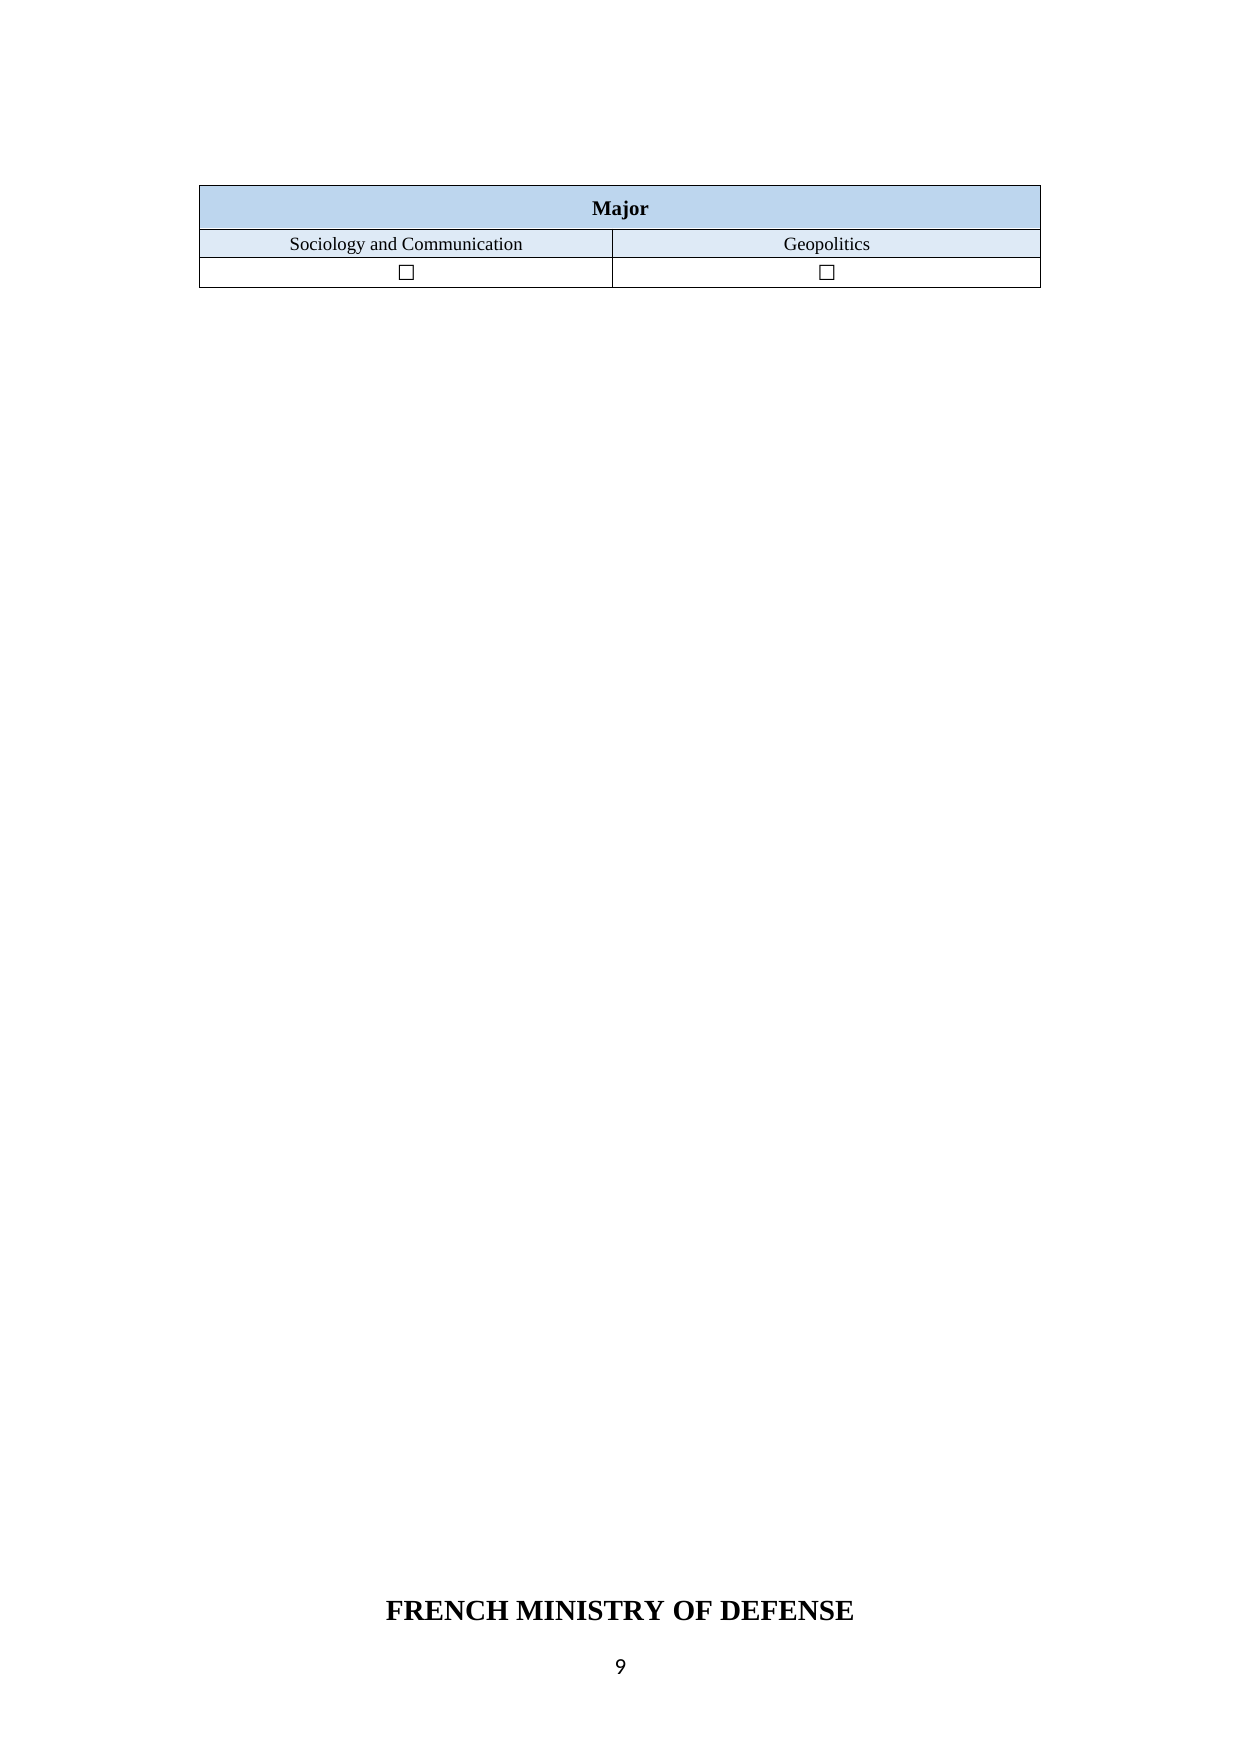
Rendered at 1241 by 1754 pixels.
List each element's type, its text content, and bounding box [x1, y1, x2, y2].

text FRENCH MINISTRY OF DEFENSE [75, 1593, 1165, 1627]
table_cell [613, 258, 1040, 287]
table_cell Geopolitics [613, 230, 1040, 257]
table_header Major [200, 186, 1040, 228]
table_cell Sociology and Communication [200, 230, 612, 257]
